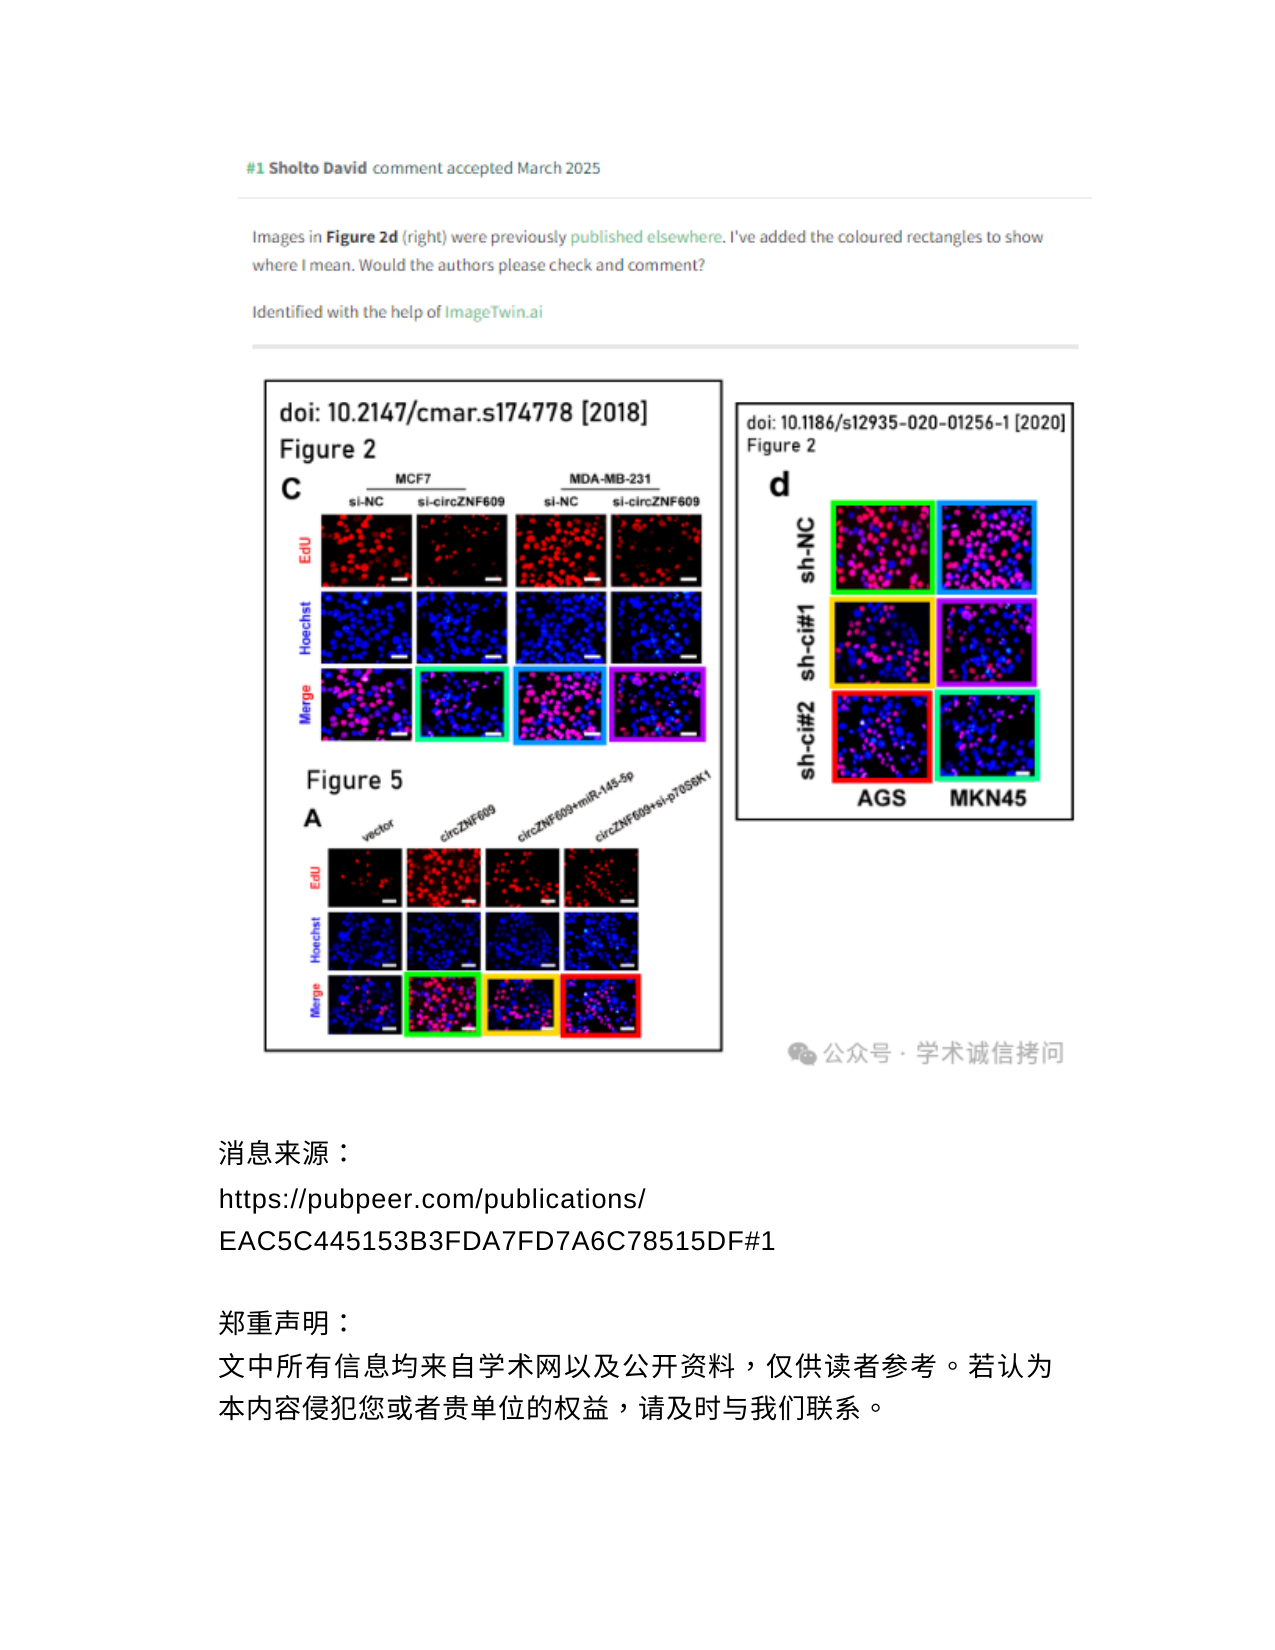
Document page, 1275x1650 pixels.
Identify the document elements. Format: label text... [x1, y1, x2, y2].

text 文中所有信息均来自学术网以及公开资料，仅供读者参考。若认为本内容侵犯您或者贵单位的权益，请及时与我们联系。 [219, 1342, 1056, 1427]
text https://pubpeer.com/publications/EAC5C445153B3FDA7FD7A6C78515DF#1 [219, 1172, 1056, 1257]
text 郑重声明： [219, 1299, 1056, 1342]
picture [237, 150, 1093, 1088]
text 消息来源： [219, 1129, 1056, 1172]
